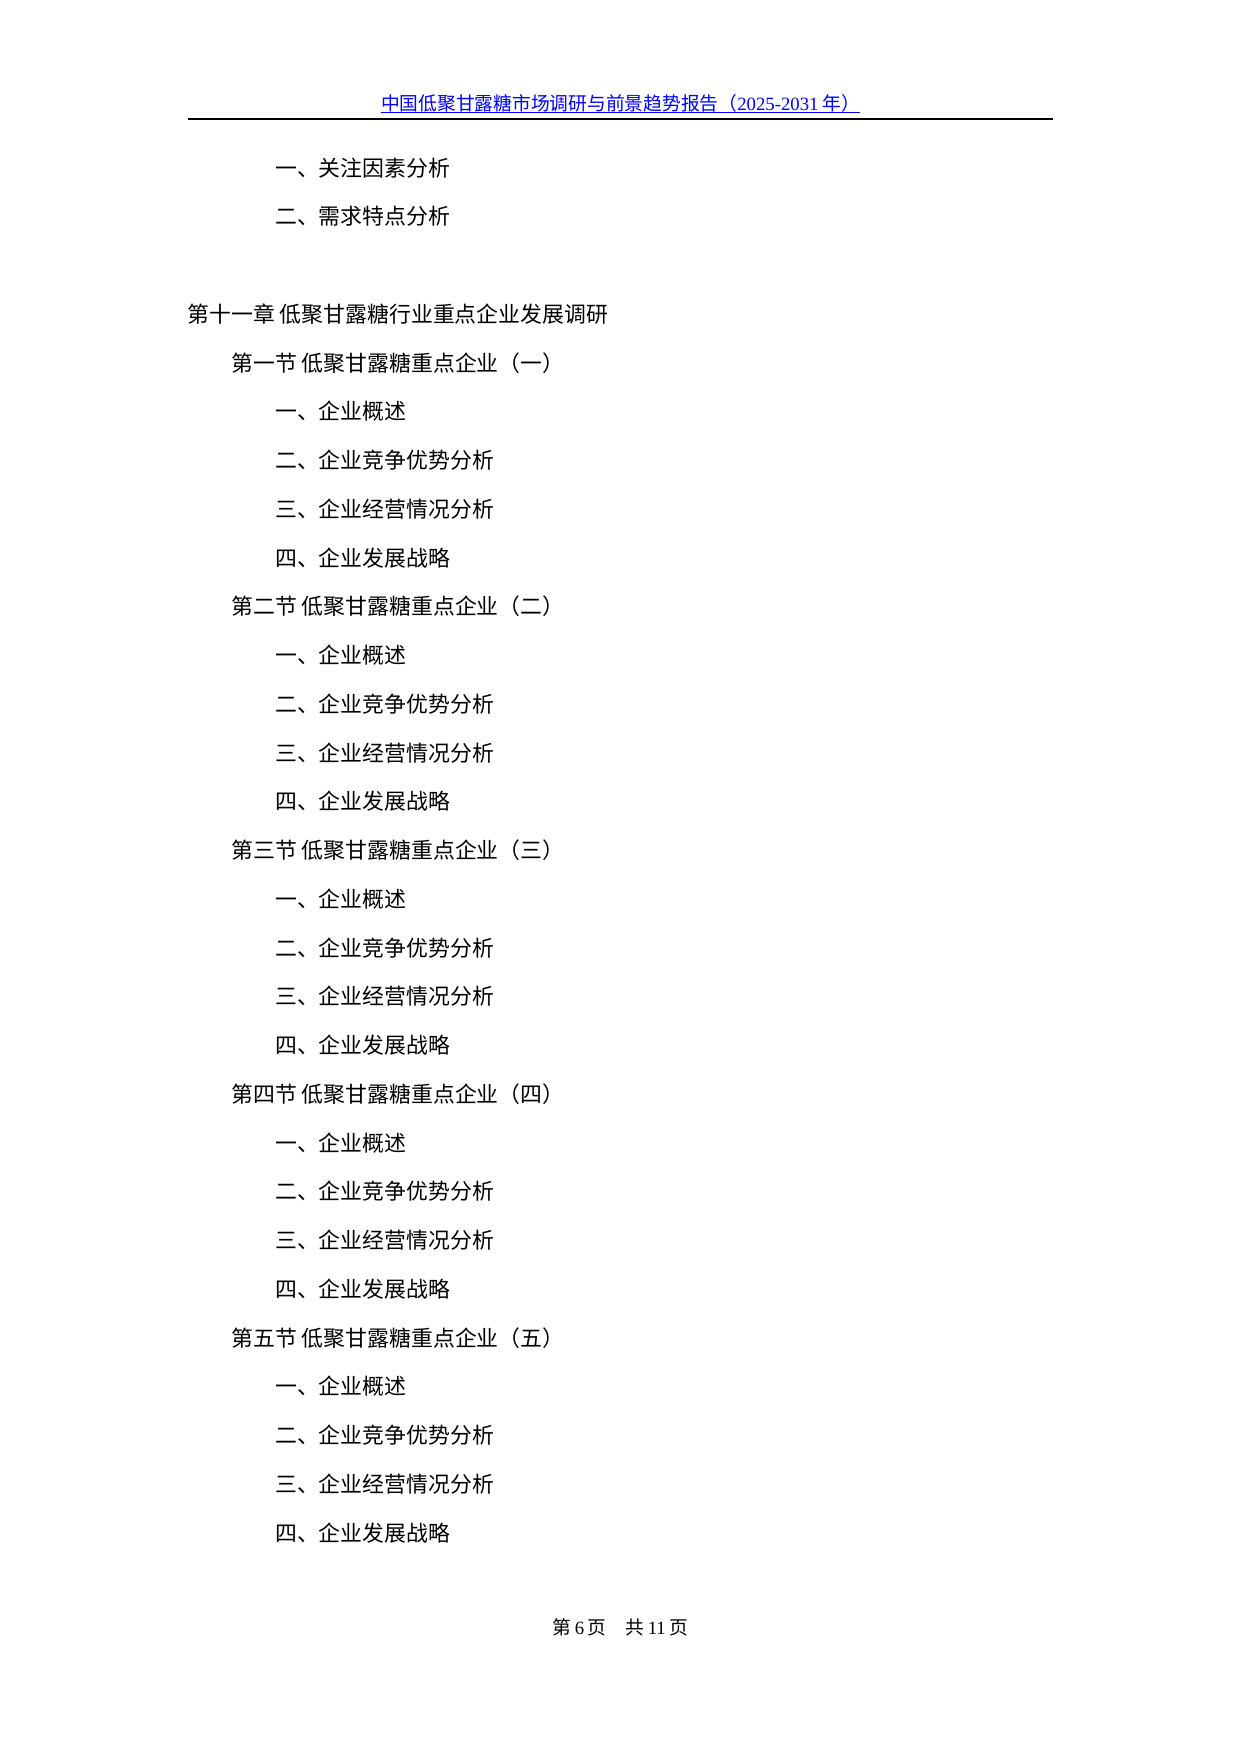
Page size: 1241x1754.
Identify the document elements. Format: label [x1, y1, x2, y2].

text [187, 150, 1053, 1548]
